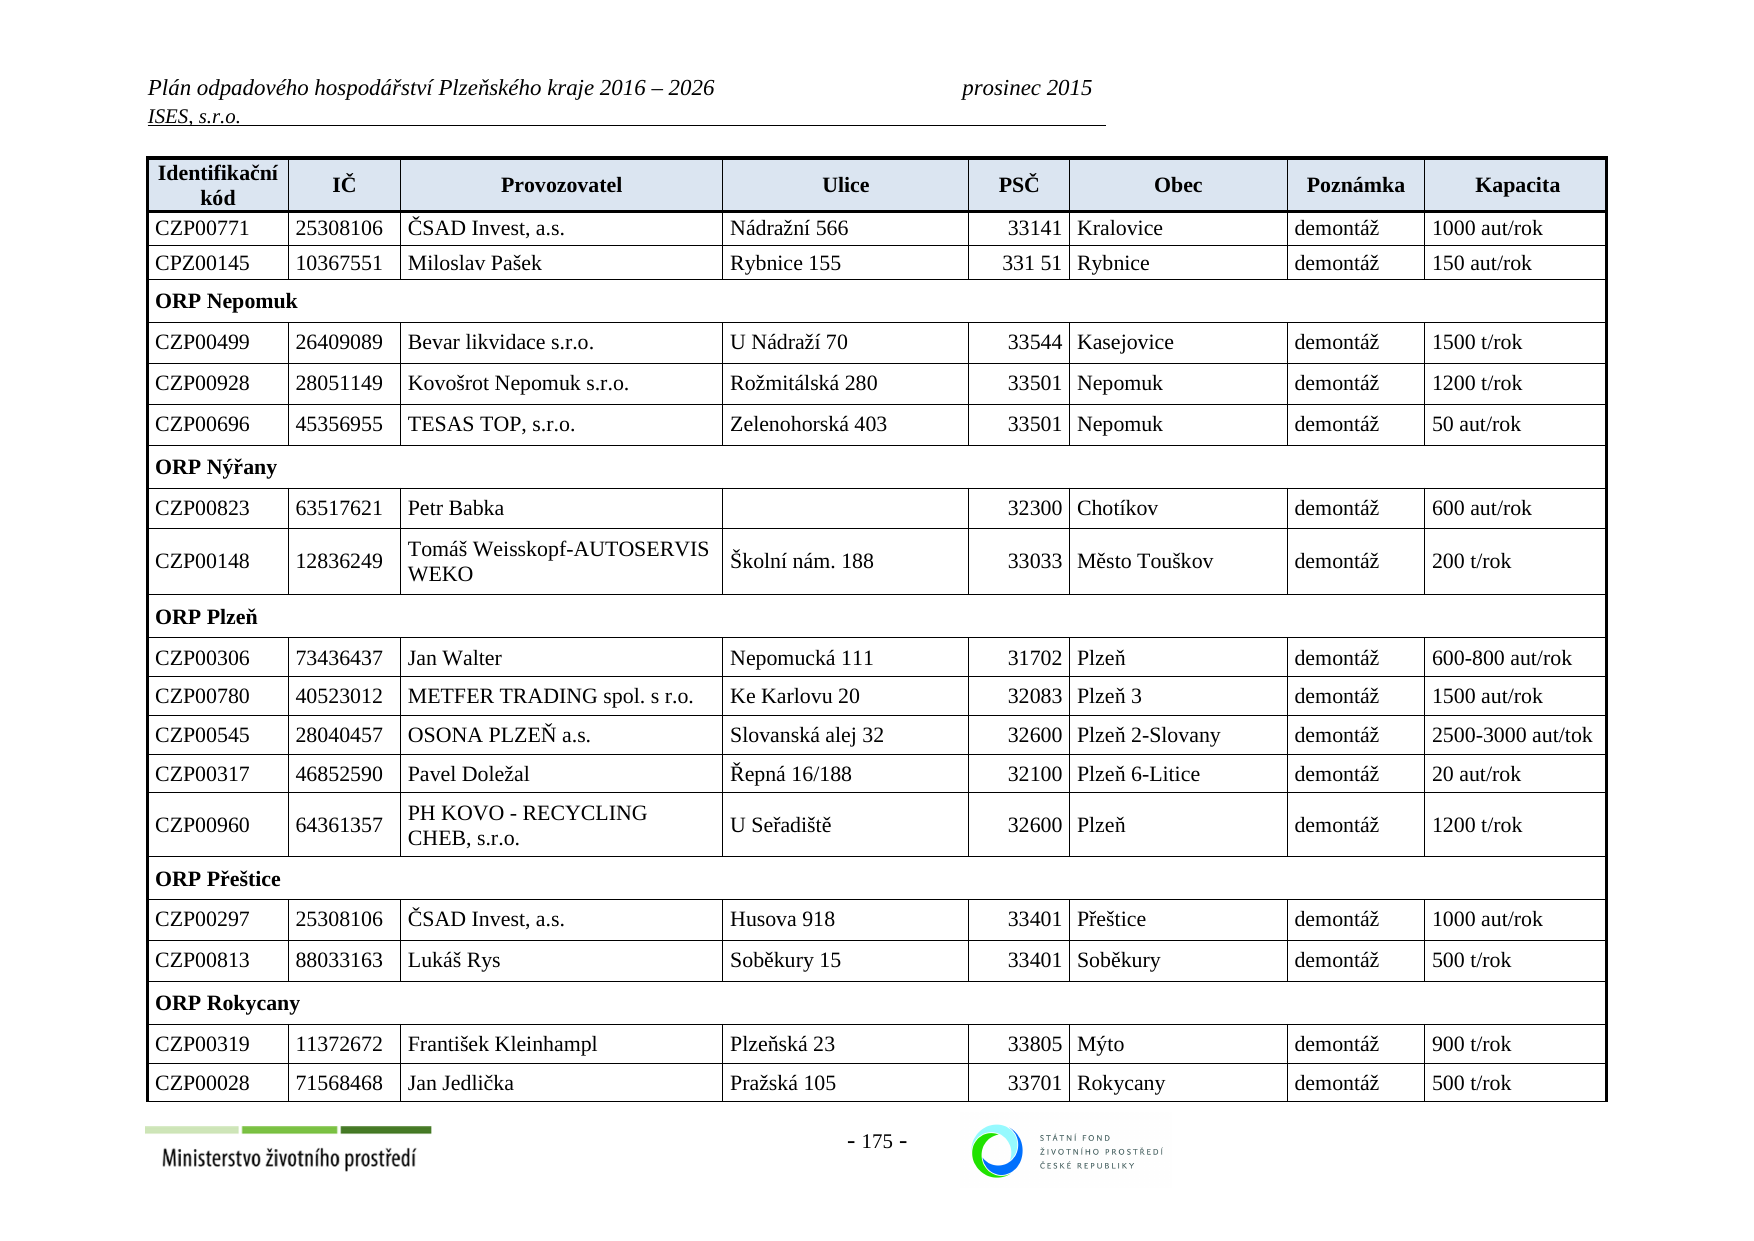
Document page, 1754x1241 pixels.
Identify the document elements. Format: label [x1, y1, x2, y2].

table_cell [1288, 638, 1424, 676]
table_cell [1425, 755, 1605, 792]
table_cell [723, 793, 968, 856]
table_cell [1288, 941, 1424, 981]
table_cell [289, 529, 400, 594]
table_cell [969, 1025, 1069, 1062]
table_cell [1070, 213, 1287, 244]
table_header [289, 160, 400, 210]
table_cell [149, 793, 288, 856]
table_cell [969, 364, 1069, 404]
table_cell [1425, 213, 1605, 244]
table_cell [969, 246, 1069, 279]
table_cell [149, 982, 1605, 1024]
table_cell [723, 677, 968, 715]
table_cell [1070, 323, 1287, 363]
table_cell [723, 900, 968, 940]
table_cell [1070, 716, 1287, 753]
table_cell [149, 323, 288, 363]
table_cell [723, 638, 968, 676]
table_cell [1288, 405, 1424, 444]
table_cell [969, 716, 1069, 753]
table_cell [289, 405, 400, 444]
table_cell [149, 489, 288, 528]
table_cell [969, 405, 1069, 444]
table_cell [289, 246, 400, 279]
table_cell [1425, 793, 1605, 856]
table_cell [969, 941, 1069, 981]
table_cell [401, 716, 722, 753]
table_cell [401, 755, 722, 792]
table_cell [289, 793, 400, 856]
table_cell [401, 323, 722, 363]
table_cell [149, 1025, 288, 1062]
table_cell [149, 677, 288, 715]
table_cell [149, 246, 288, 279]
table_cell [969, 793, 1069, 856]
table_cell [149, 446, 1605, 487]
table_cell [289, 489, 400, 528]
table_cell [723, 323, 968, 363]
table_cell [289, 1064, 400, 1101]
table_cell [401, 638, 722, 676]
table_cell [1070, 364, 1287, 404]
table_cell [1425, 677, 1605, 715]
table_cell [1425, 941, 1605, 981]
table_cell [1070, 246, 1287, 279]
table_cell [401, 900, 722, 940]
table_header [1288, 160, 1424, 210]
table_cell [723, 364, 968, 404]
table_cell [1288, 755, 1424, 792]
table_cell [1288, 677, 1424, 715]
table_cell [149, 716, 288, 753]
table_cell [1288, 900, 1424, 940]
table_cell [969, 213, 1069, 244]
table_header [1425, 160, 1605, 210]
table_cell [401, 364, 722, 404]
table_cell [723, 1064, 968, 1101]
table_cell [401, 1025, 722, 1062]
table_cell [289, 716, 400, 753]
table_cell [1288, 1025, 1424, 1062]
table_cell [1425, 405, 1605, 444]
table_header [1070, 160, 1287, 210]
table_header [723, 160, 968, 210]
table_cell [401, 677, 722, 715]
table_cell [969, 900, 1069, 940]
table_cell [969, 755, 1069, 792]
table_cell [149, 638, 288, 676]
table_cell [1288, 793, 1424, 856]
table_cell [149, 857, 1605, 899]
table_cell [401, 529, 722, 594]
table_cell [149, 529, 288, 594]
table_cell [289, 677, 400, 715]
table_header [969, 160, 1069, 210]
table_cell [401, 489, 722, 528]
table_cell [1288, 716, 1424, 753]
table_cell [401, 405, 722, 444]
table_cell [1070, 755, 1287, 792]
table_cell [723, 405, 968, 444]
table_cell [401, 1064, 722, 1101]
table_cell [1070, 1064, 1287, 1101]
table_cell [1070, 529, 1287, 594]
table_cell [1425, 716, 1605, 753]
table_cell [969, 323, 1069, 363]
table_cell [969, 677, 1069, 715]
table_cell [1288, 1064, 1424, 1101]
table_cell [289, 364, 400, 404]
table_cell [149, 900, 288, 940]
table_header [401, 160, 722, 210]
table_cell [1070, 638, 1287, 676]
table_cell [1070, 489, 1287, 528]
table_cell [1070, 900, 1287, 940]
picture [143, 1126, 432, 1174]
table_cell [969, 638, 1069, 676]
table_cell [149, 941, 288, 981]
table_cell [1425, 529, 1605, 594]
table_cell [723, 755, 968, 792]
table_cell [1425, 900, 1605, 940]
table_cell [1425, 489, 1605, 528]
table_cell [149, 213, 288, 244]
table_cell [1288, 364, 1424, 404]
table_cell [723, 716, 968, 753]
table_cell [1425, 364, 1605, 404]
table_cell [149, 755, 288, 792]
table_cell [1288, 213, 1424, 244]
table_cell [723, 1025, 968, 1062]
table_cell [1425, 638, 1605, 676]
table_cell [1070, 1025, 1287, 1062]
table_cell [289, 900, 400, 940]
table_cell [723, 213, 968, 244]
picture [959, 1112, 1172, 1188]
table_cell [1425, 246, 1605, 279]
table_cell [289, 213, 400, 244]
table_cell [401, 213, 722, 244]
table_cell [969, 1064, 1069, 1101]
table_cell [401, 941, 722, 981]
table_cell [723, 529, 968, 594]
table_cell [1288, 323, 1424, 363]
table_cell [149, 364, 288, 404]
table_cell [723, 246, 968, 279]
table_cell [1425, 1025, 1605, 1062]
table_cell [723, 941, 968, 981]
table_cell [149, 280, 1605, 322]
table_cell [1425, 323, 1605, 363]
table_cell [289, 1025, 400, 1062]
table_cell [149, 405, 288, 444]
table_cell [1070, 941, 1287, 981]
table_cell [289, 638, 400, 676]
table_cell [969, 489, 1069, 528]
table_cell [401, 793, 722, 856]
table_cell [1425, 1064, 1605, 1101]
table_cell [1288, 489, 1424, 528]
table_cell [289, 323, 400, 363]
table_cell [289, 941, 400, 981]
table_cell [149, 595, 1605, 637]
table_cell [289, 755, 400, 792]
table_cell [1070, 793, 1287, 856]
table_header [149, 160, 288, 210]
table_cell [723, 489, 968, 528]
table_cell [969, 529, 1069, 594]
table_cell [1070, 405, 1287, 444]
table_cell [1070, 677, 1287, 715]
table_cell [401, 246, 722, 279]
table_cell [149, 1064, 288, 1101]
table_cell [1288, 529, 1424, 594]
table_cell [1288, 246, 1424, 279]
